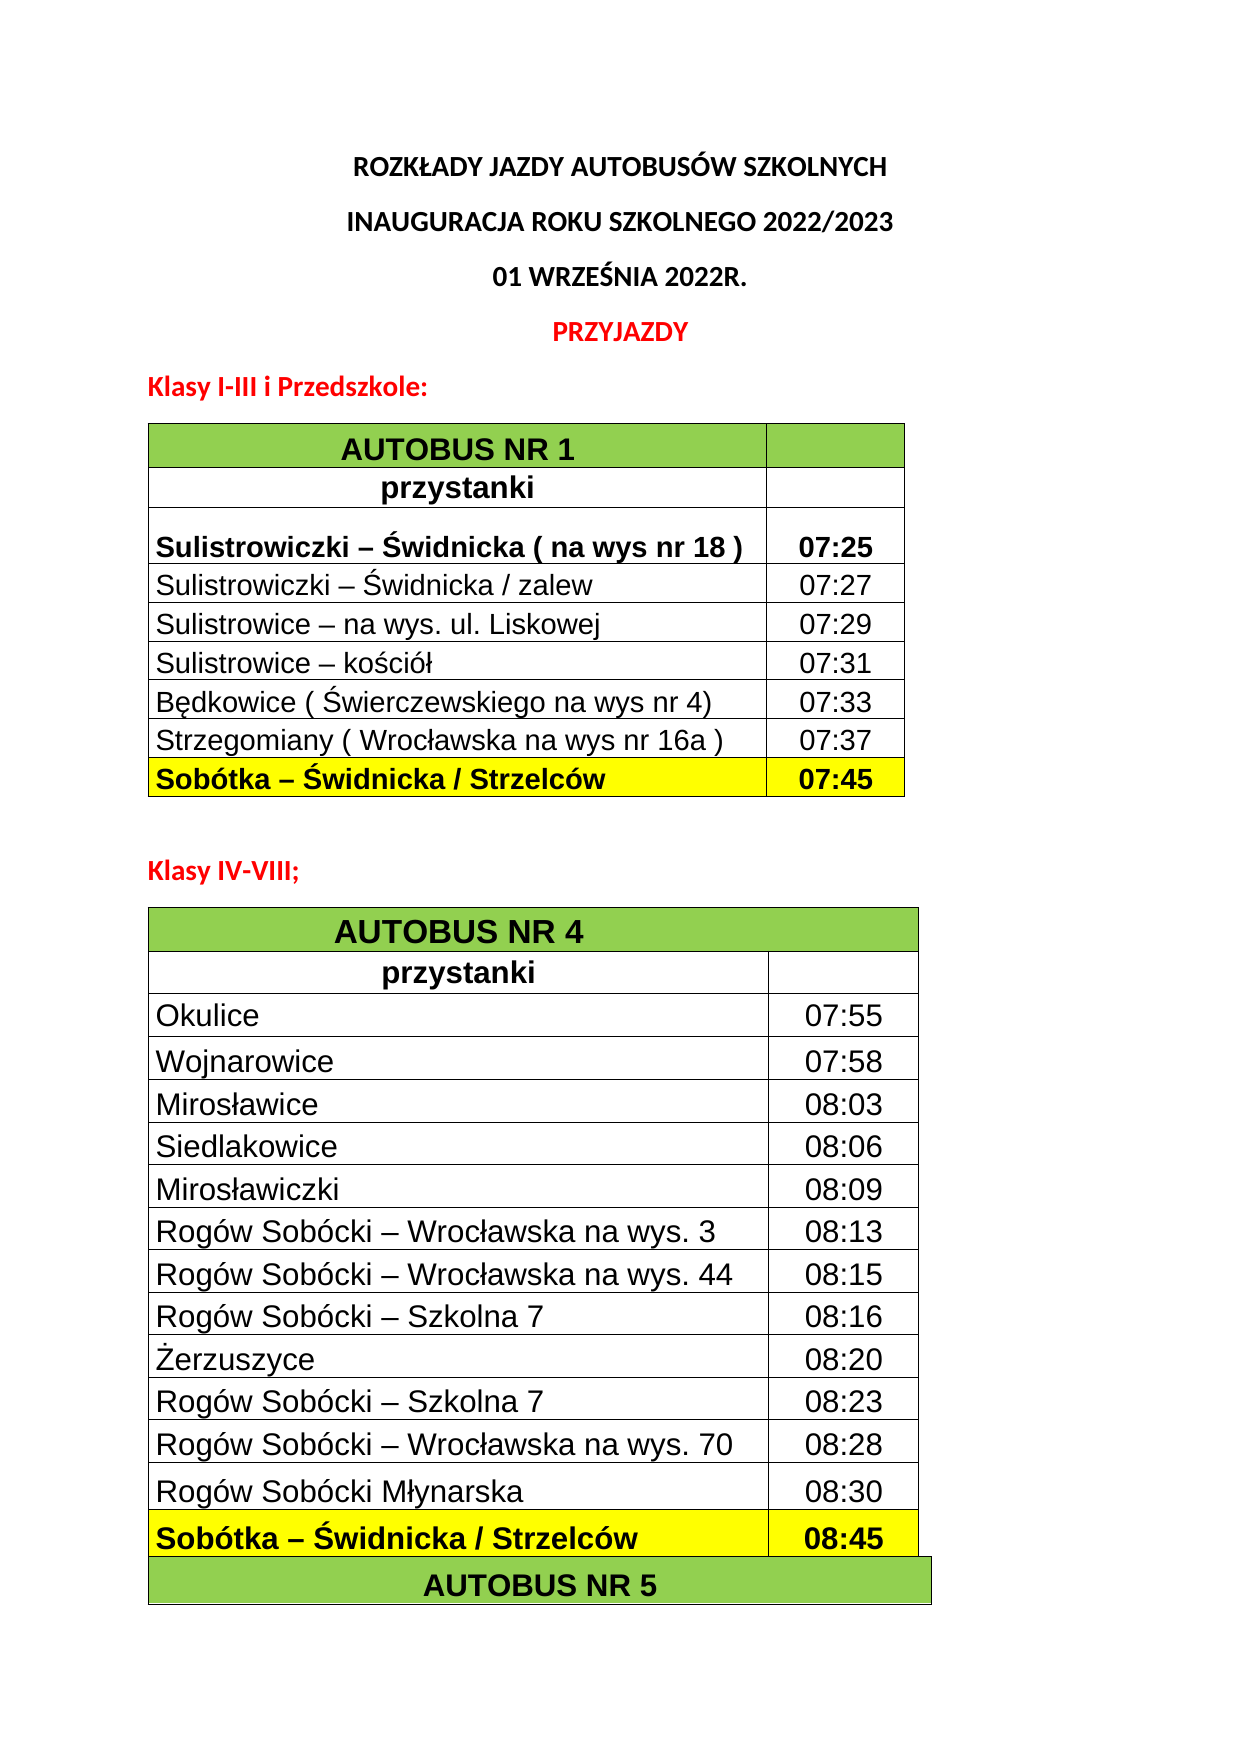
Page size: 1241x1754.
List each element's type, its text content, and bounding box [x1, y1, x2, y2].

table_cell przystanki [149, 952, 768, 993]
table_header AUTOBUS NR 4 [149, 908, 769, 951]
text ROZKŁADY JAZDY AUTOBUSÓW SZKOLNYCH [148, 148, 1093, 183]
table_cell 07:27 [767, 564, 904, 602]
table_cell Żerzuszyce [149, 1335, 768, 1377]
table_cell 08:16 [769, 1293, 918, 1334]
table_cell Będkowice ( Świerczewskiego na wys nr 4) [149, 680, 766, 718]
text INAUGURACJA ROKU SZKOLNEGO 2022/2023 [148, 203, 1093, 238]
table_cell Sobótka – Świdnicka / Strzelców [149, 1510, 768, 1556]
table_cell Mirosławice [149, 1080, 768, 1122]
table_cell 08:30 [769, 1463, 918, 1509]
text 01 WRZEŚNIA 2022R. [148, 258, 1093, 293]
table_cell 08:45 [769, 1510, 918, 1556]
text Klasy I-III i Przedszkole: [148, 368, 1093, 404]
table_header [767, 424, 904, 467]
table_cell Sulistrowiczki – Świdnicka / zalew [149, 564, 766, 602]
table_header [769, 908, 918, 951]
table_header AUTOBUS NR 1 [149, 424, 766, 467]
table_cell 07:37 [767, 719, 904, 757]
table_cell Sulistrowice – na wys. ul. Liskowej [149, 603, 766, 641]
table_cell Sobótka – Świdnicka / Strzelców [149, 758, 766, 796]
table_cell Rogów Sobócki – Wrocławska na wys. 44 [149, 1250, 768, 1292]
table_cell Sulistrowiczki – Świdnicka ( na wys nr 18 ) [149, 508, 766, 563]
table_cell Sulistrowice – kościół [149, 642, 766, 679]
table_cell Okulice [149, 994, 768, 1036]
table_cell Rogów Sobócki Młynarska [149, 1463, 768, 1509]
table_cell Wojnarowice [149, 1037, 768, 1079]
table_cell 08:20 [769, 1335, 918, 1377]
table_cell 07:29 [767, 603, 904, 641]
text PRZYJAZDY [148, 313, 1093, 348]
table_cell 07:45 [767, 758, 904, 796]
text Klasy IV-VIII; [148, 852, 1093, 887]
table_cell 07:25 [767, 508, 904, 563]
table_cell 08:23 [769, 1378, 918, 1419]
table_cell Strzegomiany ( Wrocławska na wys nr 16a ) [149, 719, 766, 757]
table_cell 08:28 [769, 1420, 918, 1462]
table_cell AUTOBUS NR 5 [149, 1557, 931, 1603]
table_cell Rogów Sobócki – Szkolna 7 [149, 1293, 768, 1334]
table_cell Rogów Sobócki – Szkolna 7 [149, 1378, 768, 1419]
table_cell [767, 468, 904, 507]
table_cell 08:09 [769, 1165, 918, 1207]
table_cell 08:03 [769, 1080, 918, 1122]
table_cell 08:13 [769, 1208, 918, 1249]
table_cell 08:06 [769, 1123, 918, 1164]
table_cell przystanki [149, 468, 766, 507]
table_cell Rogów Sobócki – Wrocławska na wys. 70 [149, 1420, 768, 1462]
table_cell 07:55 [769, 994, 918, 1036]
table_cell 07:31 [767, 642, 904, 679]
table_cell 08:15 [769, 1250, 918, 1292]
table_cell Rogów Sobócki – Wrocławska na wys. 3 [149, 1208, 768, 1249]
table_cell 07:58 [769, 1037, 918, 1079]
table_cell [769, 952, 918, 993]
table_cell Mirosławiczki [149, 1165, 768, 1207]
table_cell 07:33 [767, 680, 904, 718]
table_cell Siedlakowice [149, 1123, 768, 1164]
